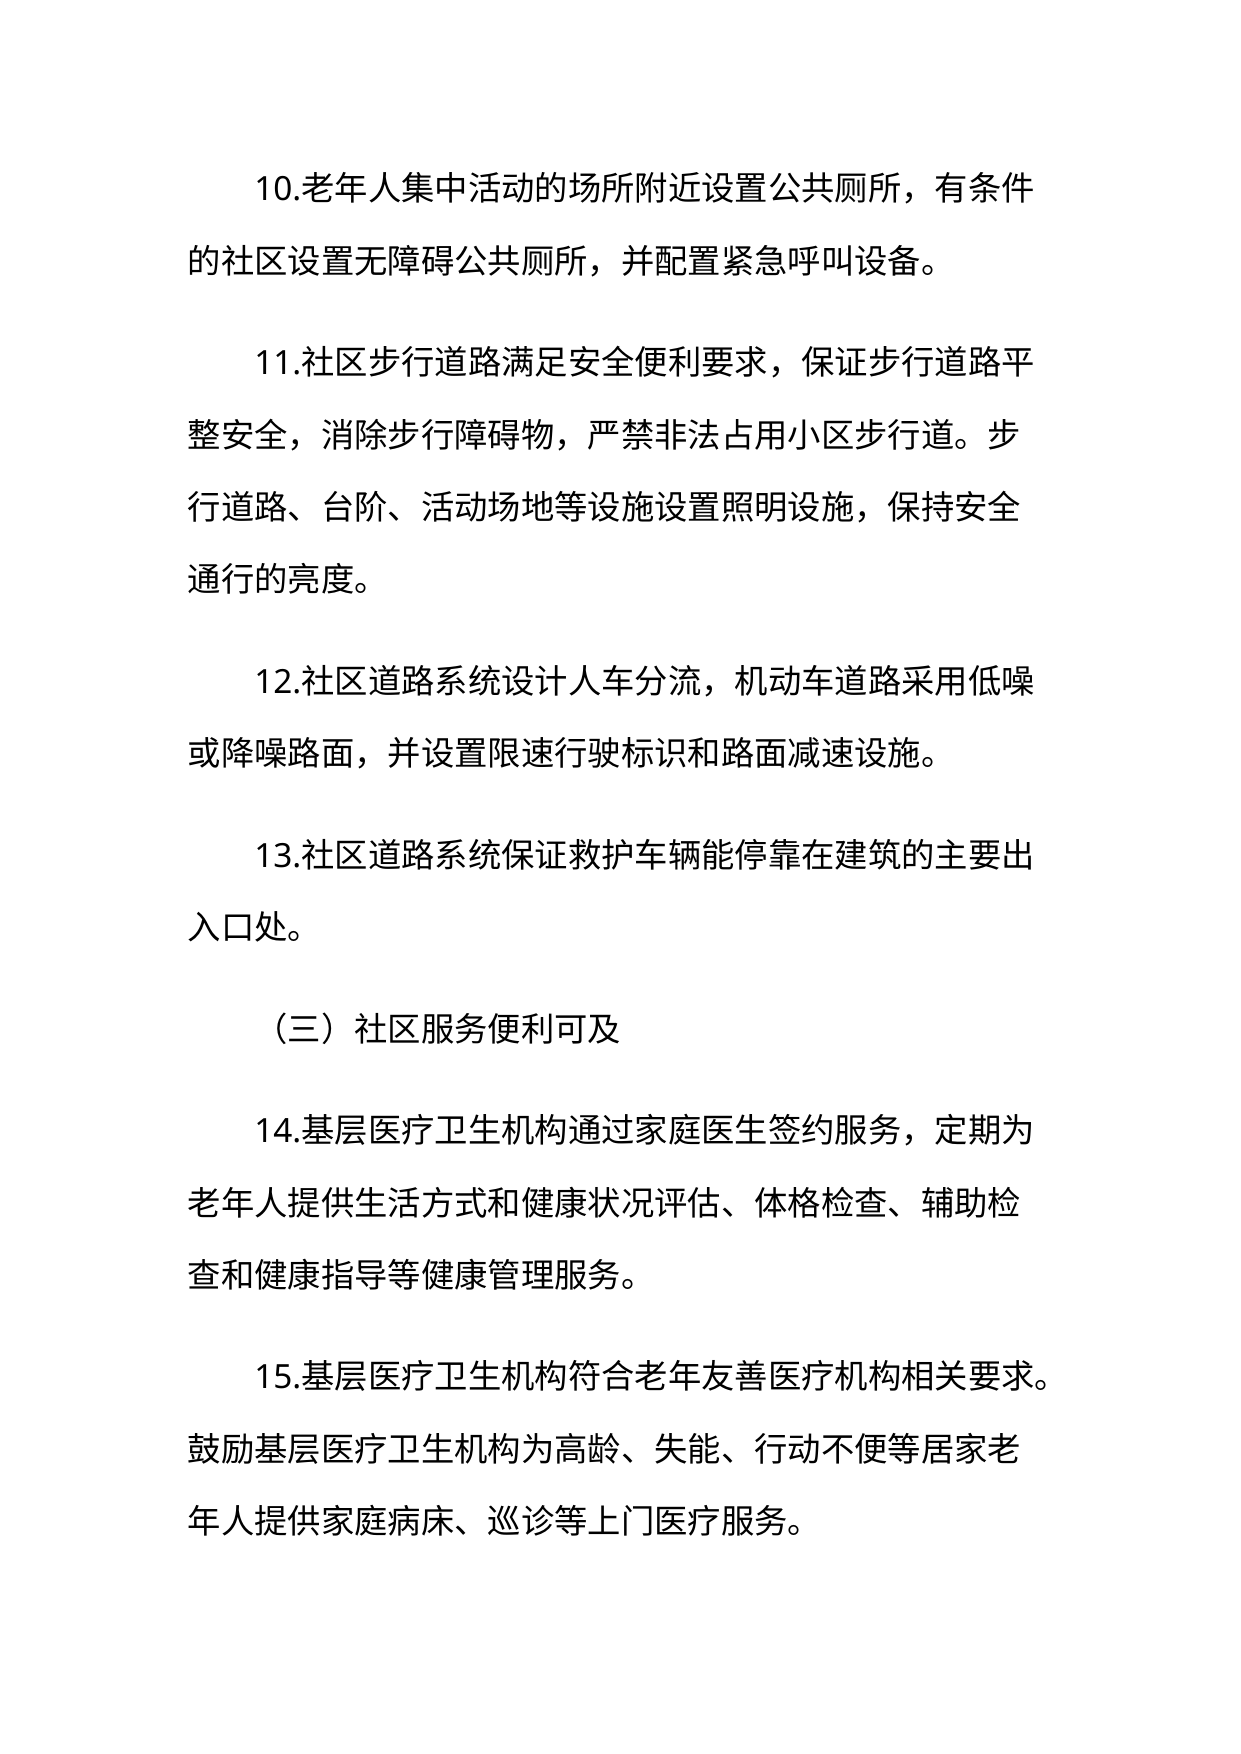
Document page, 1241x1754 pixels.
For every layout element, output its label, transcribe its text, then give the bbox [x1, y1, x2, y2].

text 13.社区道路系统保证救护车辆能停靠在建筑的主要出入口处。 [187, 828, 1053, 949]
text 15.基层医疗卫生机构符合老年友善医疗机构相关要求。鼓励基层医疗卫生机构为高龄、失能、行动不便等居家老年人提供家庭病床、巡诊等上门医疗服务。 [187, 1350, 1053, 1543]
text 10.老年人集中活动的场所附近设置公共厕所，有条件的社区设置无障碍公共厕所，并配置紧急呼叫设备。 [187, 162, 1053, 283]
text 12.社区道路系统设计人车分流，机动车道路采用低噪或降噪路面，并设置限速行驶标识和路面减速设施。 [187, 654, 1053, 775]
text （三）社区服务便利可及 [187, 1002, 1053, 1051]
text 14.基层医疗卫生机构通过家庭医生签约服务，定期为老年人提供生活方式和健康状况评估、体格检查、辅助检查和健康指导等健康管理服务。 [187, 1104, 1053, 1297]
text 11.社区步行道路满足安全便利要求，保证步行道路平整安全，消除步行障碍物，严禁非法占用小区步行道。步行道路、台阶、活动场地等设施设置照明设施，保持安全通行的亮度。 [187, 336, 1053, 601]
